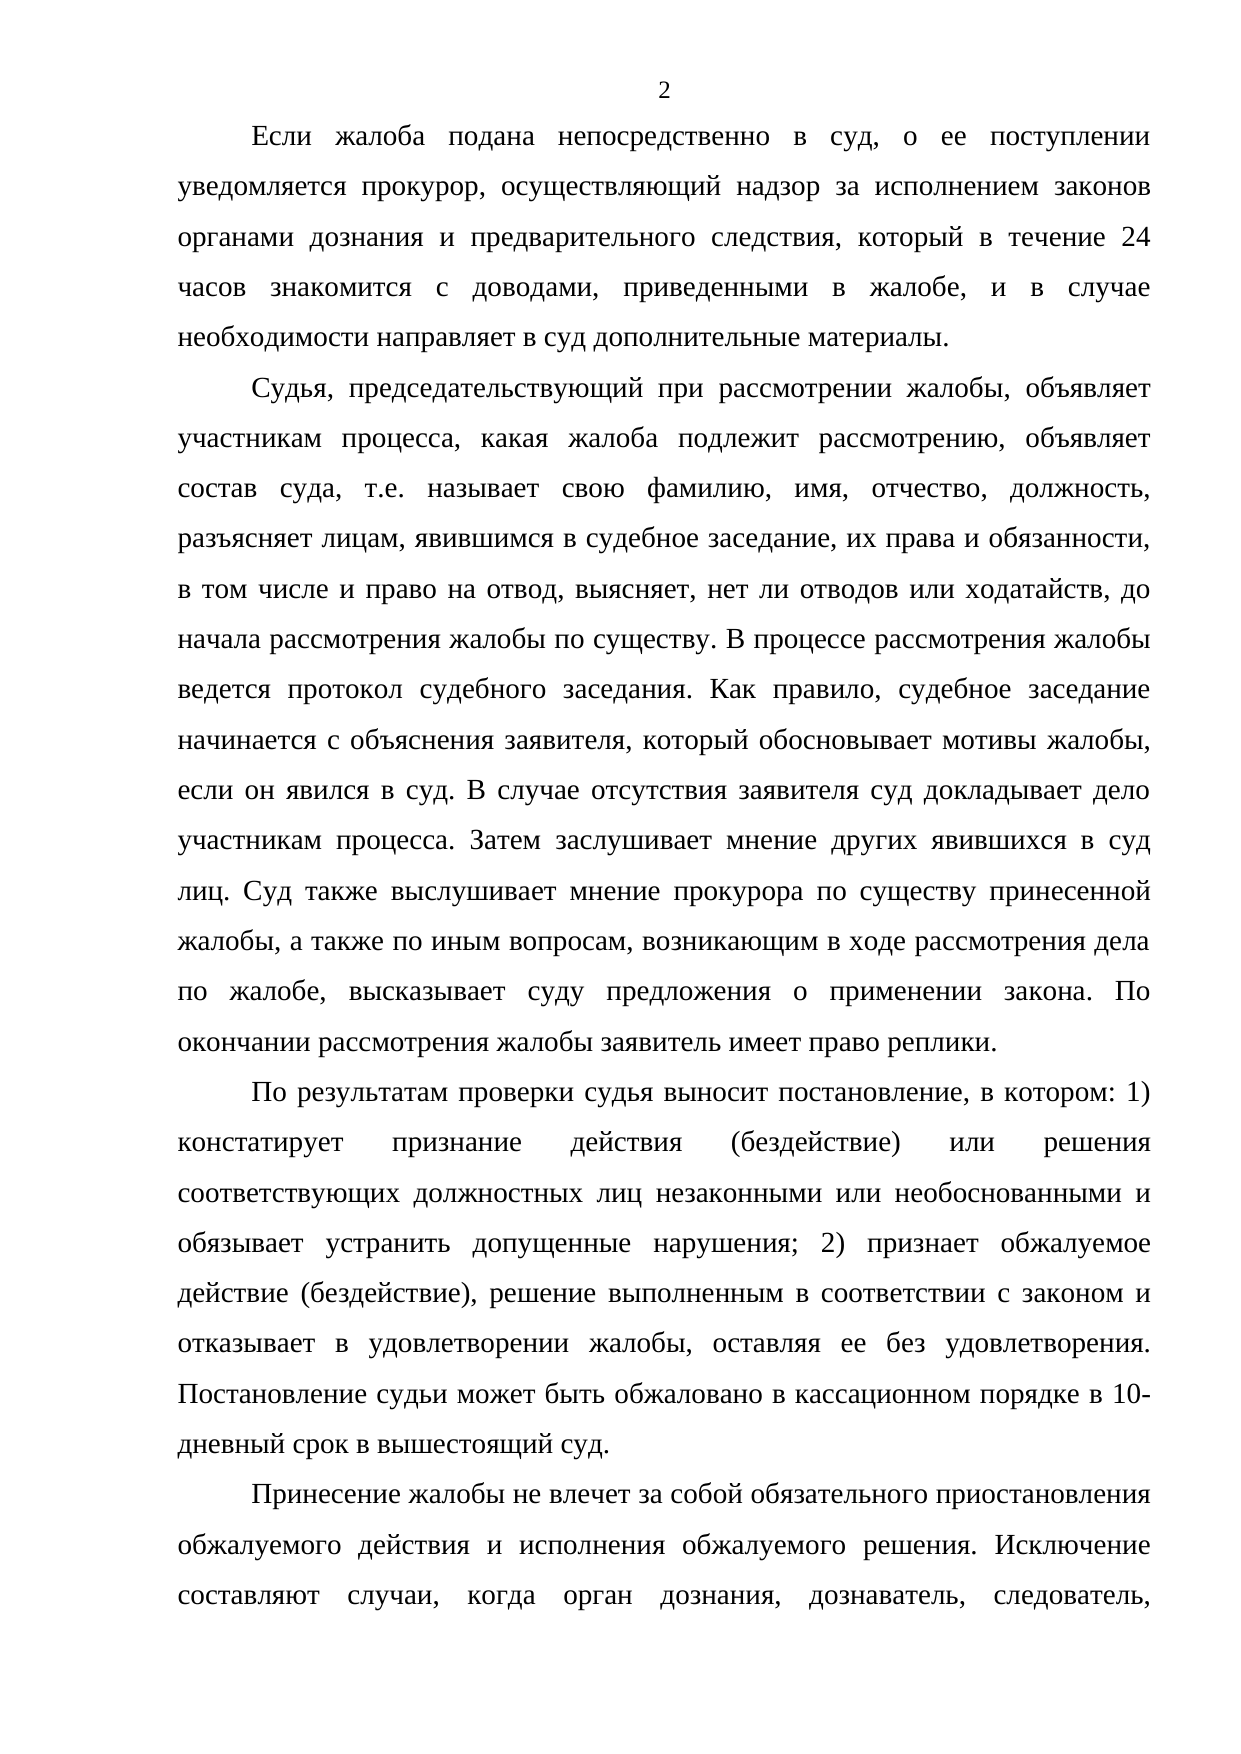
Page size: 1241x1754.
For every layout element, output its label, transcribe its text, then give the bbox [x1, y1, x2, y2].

text По результатам проверки судья выносит постановление, в котором: 1) констатирует признание действия (бездействие) или решения соответствующих должностных лиц незаконными или необоснованными и обязывает устранить допущенные нарушения; 2) признает обжалуемое действие (бездействие), решение выполненным в соответствии с законом и отказывает в удовлетворении жалобы, оставляя ее без удовлетворения. Постановление судьи может быть обжаловано в кассационном порядке в 10-дневный срок в вышестоящий суд. [177, 1074, 1152, 1460]
text Если жалоба подана непосредственно в суд, о ее поступлении уведомляется прокурор, осуществляющий надзор за исполнением законов органами дознания и предварительного следствия, который в течение 24 часов знакомится с доводами, приведенными в жалобе, и в случае необходимости направляет в суд дополнительные материалы. [177, 118, 1152, 353]
text Судья, председательствующий при рассмотрении жалобы, объявляет участникам процесса, какая жалоба подлежит рассмотрению, объявляет состав суда, т.е. называет свою фамилию, имя, отчество, должность, разъясняет лицам, явившимся в судебное заседание, их права и обязанности, в том числе и право на отвод, выясняет, нет ли отводов или ходатайств, до начала рассмотрения жалобы по существу. В процессе рассмотрения жалобы ведется протокол судебного заседания. Как правило, судебное заседание начинается с объяснения заявителя, который обосновывает мотивы жалобы, если он явился в суд. В случае отсутствия заявителя суд докладывает дело участникам процесса. Затем заслушивает мнение других явившихся в суд лиц. Суд также выслушивает мнение прокурора по существу принесенной жалобы, а также по иным вопросам, возникающим в ходе рассмотрения дела по жалобе, высказывает суду предложения о применении закона. По окончании рассмотрения жалобы заявитель имеет право реплики. [177, 370, 1152, 1057]
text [177, 1477, 1152, 1611]
